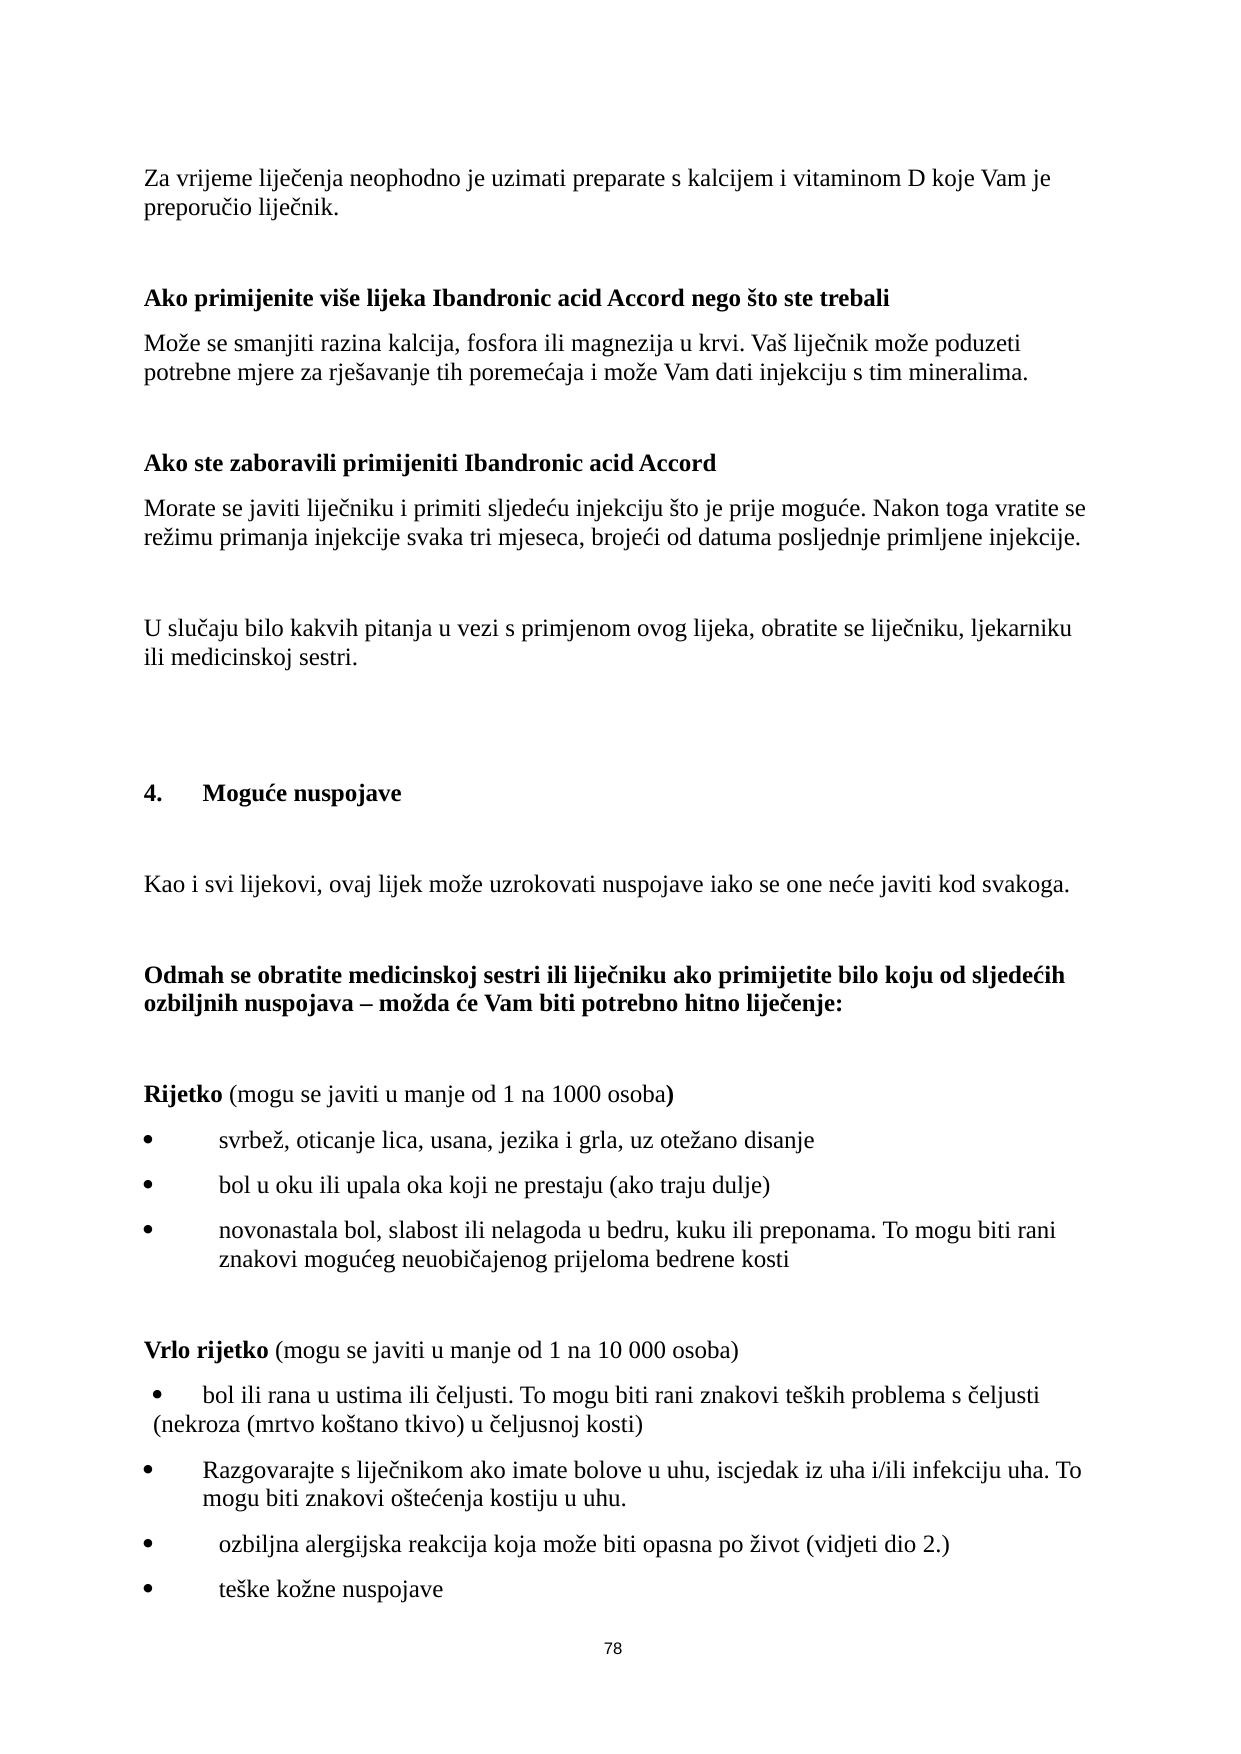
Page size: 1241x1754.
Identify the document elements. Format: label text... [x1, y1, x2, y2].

text Morate se javiti liječniku i primiti sljedeću injekciju što je prije moguće. Nakon toga vratite se režimu primanja injekcije svaka tri mjeseca, brojeći od datuma posljednje primljene injekcije. [143, 493, 1092, 551]
text Ako ste zaboravili primijeniti Ibandronic acid Accord [143, 448, 1092, 477]
text Za vrijeme liječenja neophodno je uzimati preparate s kalcijem i vitaminom D koje Vam je preporučio liječnik. [143, 163, 1092, 221]
text Rijetko (mogu se javiti u manje od 1 na 1000 osoba) [143, 1079, 1092, 1108]
text U slučaju bilo kakvih pitanja u vezi s primjenom ovog lijeka, obratite se liječniku, ljekarniku ili medicinskoj sestri. [143, 613, 1092, 671]
list teške kožne nuspojave [143, 1574, 1092, 1603]
list Razgovarajte s liječnikom ako imate bolove u uhu, iscjedak iz uha i/ili infekciju uha. To mogu biti znakovi oštećenja kostiju u uhu. [143, 1455, 1092, 1512]
list ozbiljna alergijska reakcija koja može biti opasna po život (vidjeti dio 2.) [143, 1529, 1092, 1558]
list svrbež, oticanje lica, usana, jezika i grla, uz otežano disanje [143, 1125, 1092, 1153]
text Ako primijenite više lijeka Ibandronic acid Accord nego što ste trebali [143, 283, 1092, 312]
text Kao i svi lijekovi, ovaj lijek može uzrokovati nuspojave iako se one neće javiti kod svakoga. [143, 869, 1092, 898]
list bol ili rana u ustima ili čeljusti. To mogu biti rani znakovi teških problema s čeljusti (nekroza (mrtvo koštano tkivo) u čeljusnoj kosti) [153, 1381, 1092, 1438]
text Vrlo rijetko (mogu se javiti u manje od 1 na 10 000 osoba) [143, 1335, 1092, 1364]
text Odmah se obratite medicinskoj sestri ili liječniku ako primijetite bilo koju od sljedećih ozbiljnih nuspojava – možda će Vam biti potrebno hitno liječenje: [143, 960, 1092, 1017]
text 4. Moguće nuspojave [143, 778, 1092, 807]
text Može se smanjiti razina kalcija, fosfora ili magnezija u krvi. Vaš liječnik može poduzeti potrebne mjere za rješavanje tih poremećaja i može Vam dati injekciju s tim mineralima. [143, 328, 1092, 386]
list bol u oku ili upala oka koji ne prestaju (ako traju dulje) [143, 1170, 1092, 1199]
list novonastala bol, slabost ili nelagoda u bedru, kuku ili preponama. To mogu biti rani znakovi mogućeg neuobičajenog prijeloma bedrene kosti [143, 1216, 1092, 1273]
